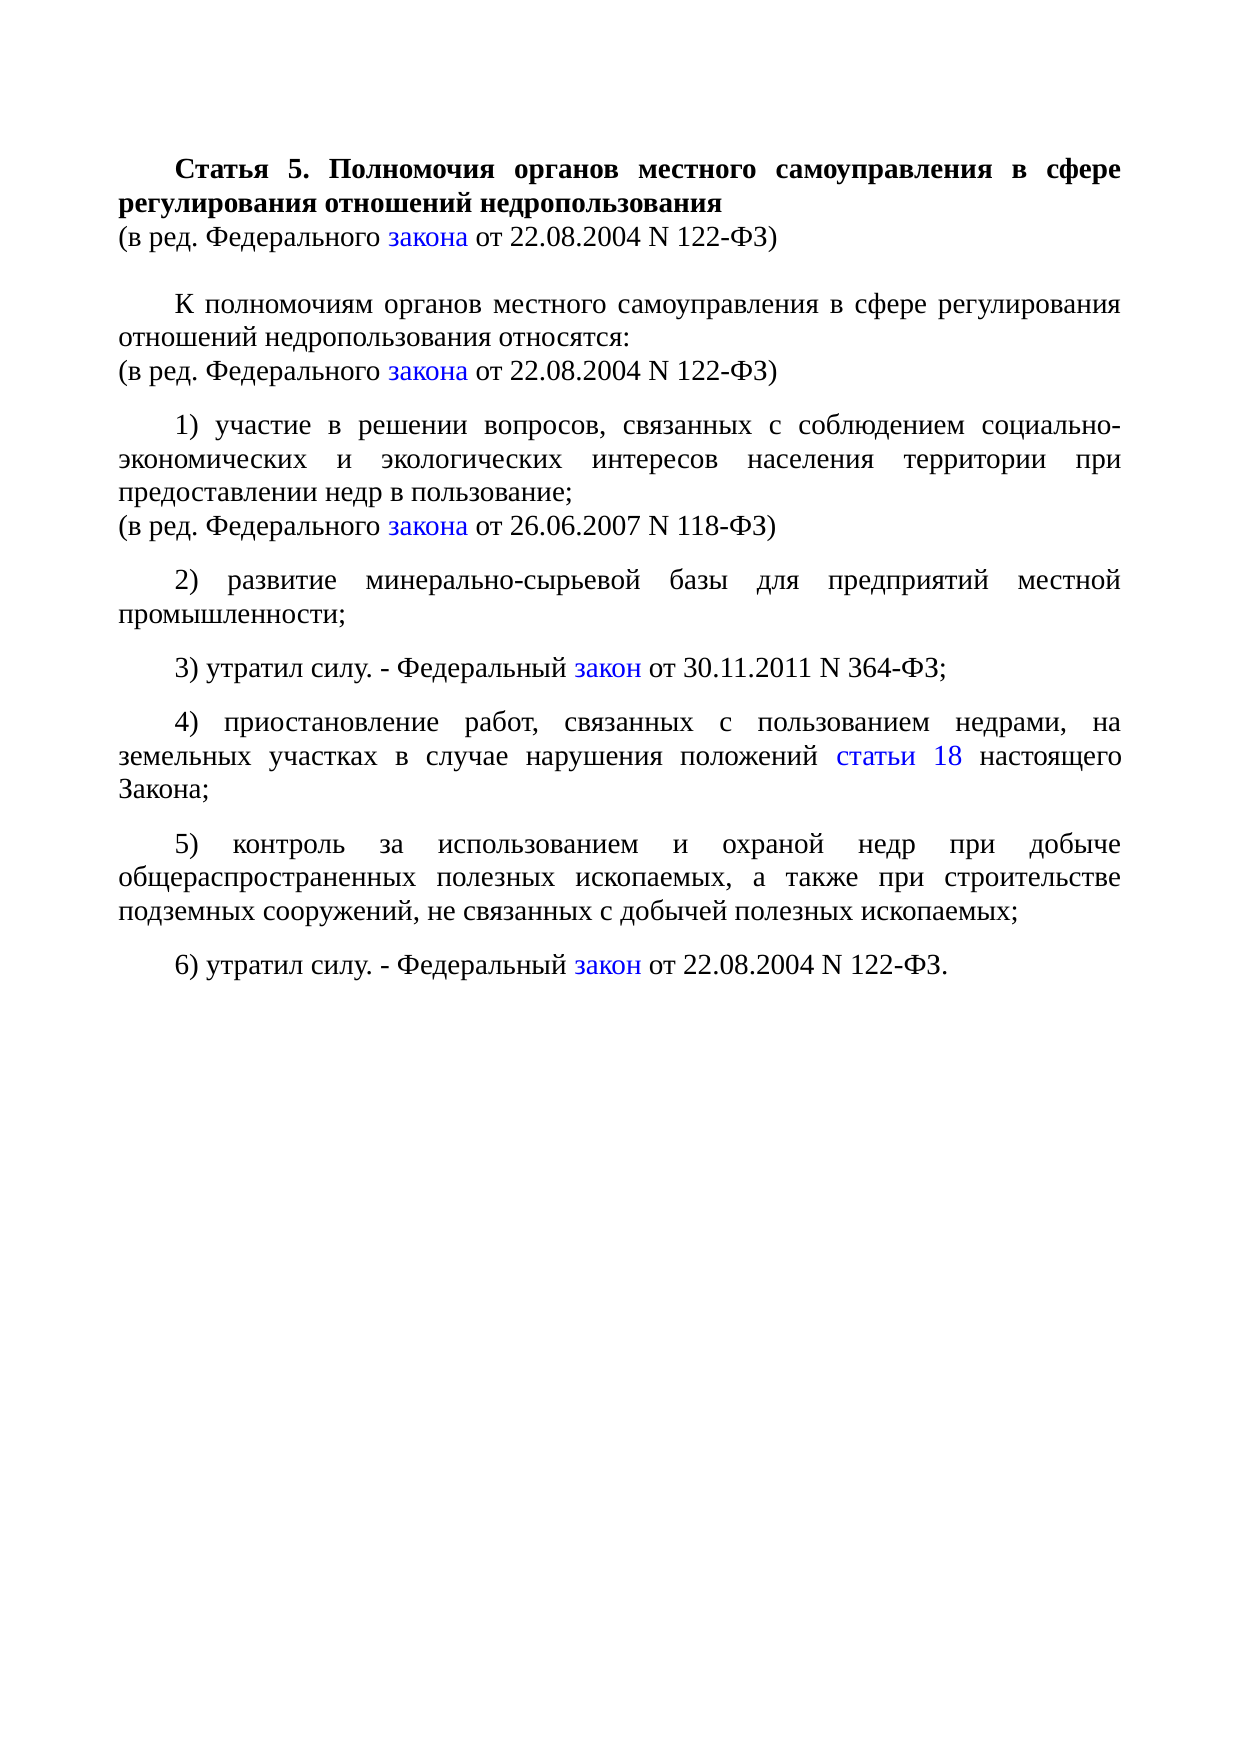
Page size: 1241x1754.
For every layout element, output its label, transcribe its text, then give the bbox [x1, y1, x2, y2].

text 1) участие в решении вопросов, связанных с соблюдением социально-экономических и экологических интересов населения территории при предоставлении недр в пользование; [118, 407, 1122, 508]
text К полномочиям органов местного самоуправления в сфере регулирования отношений недропользования относятся: [118, 286, 1122, 353]
text (в ред. Федерального закона от 22.08.2004 N 122-ФЗ) [118, 219, 1122, 252]
list Статья 5. Полномочия органов местного самоуправления в сфере регулирования отношений недропользования [118, 152, 1122, 219]
text (в ред. Федерального закона от 26.06.2007 N 118-ФЗ) [118, 508, 1122, 541]
text 4) приостановление работ, связанных с пользованием недрами, на земельных участках в случае нарушения положений статьи 18 настоящего Закона; [118, 704, 1122, 805]
text 3) утратил силу. - Федеральный закон от 30.11.2011 N 364-ФЗ; [118, 650, 1122, 684]
text (в ред. Федерального закона от 22.08.2004 N 122-ФЗ) [118, 353, 1122, 386]
text 6) утратил силу. - Федеральный закон от 22.08.2004 N 122-ФЗ. [118, 947, 1122, 981]
text 2) развитие минерально-сырьевой базы для предприятий местной промышленности; [118, 562, 1122, 629]
text 5) контроль за использованием и охраной недр при добыче общераспространенных полезных ископаемых, а также при строительстве подземных сооружений, не связанных с добычей полезных ископаемых; [118, 826, 1122, 927]
